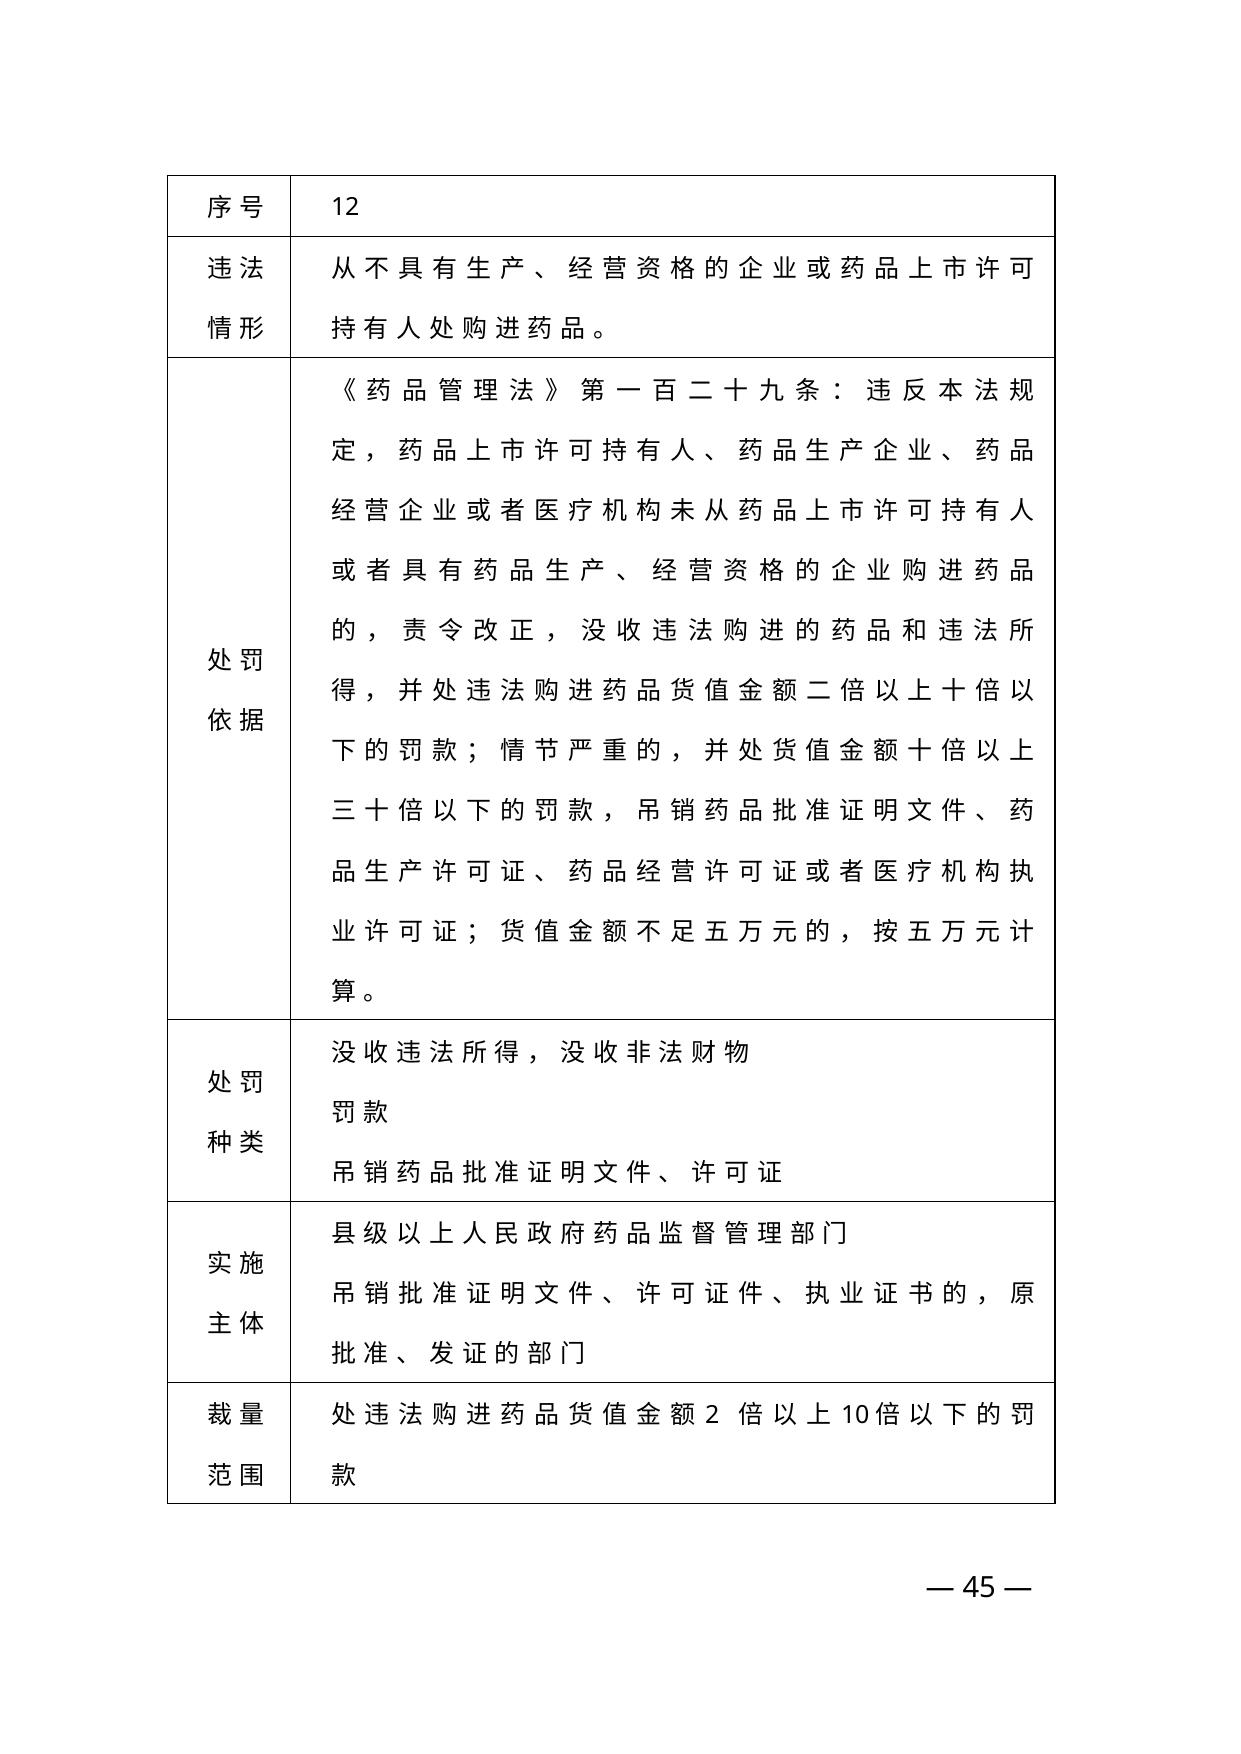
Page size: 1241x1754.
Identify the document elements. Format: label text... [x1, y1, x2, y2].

table_cell 实施主体 [168, 1202, 290, 1382]
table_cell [291, 1383, 1054, 1503]
table_cell 县级以上人民政府药品监督管理部门 吊销批准证明文件、许可证件、执业证书的，原批准、发证的部门 [291, 1202, 1054, 1382]
table_cell 裁量范围 [168, 1383, 290, 1503]
table_cell 处罚种类 [168, 1020, 290, 1201]
table_header 序号 [168, 176, 290, 236]
table_cell 从不具有生产、经营资格的企业或药品上市许可持有人处购进药品。 [291, 237, 1054, 357]
table_cell 违法情形 [168, 237, 290, 357]
table_cell 处罚依据 [168, 358, 290, 1019]
table_header 12 [291, 176, 1054, 236]
table_cell 没收违法所得，没收非法财物 罚款 吊销药品批准证明文件、许可证 [291, 1020, 1054, 1201]
table_cell 《药品管理法》第一百二十九条：违反本法规定，药品上市许可持有人、药品生产企业、药品经营企业或者医疗机构未从药品上市许可持有人或者具有药品生产、经营资格的企业购进药品的，责令改正，没收违法购进的药品和违法所得，并处违法购进药品货值金额二倍以上十倍以下的罚款；情节严重的，并处货值金额十倍以上三十倍以下的罚款，吊销药品批准证明文件、药品生产许可证、药品经营许可证或者医疗机构执业许可证；货值金额不足五万元的，按五万元计算。 [291, 358, 1054, 1019]
